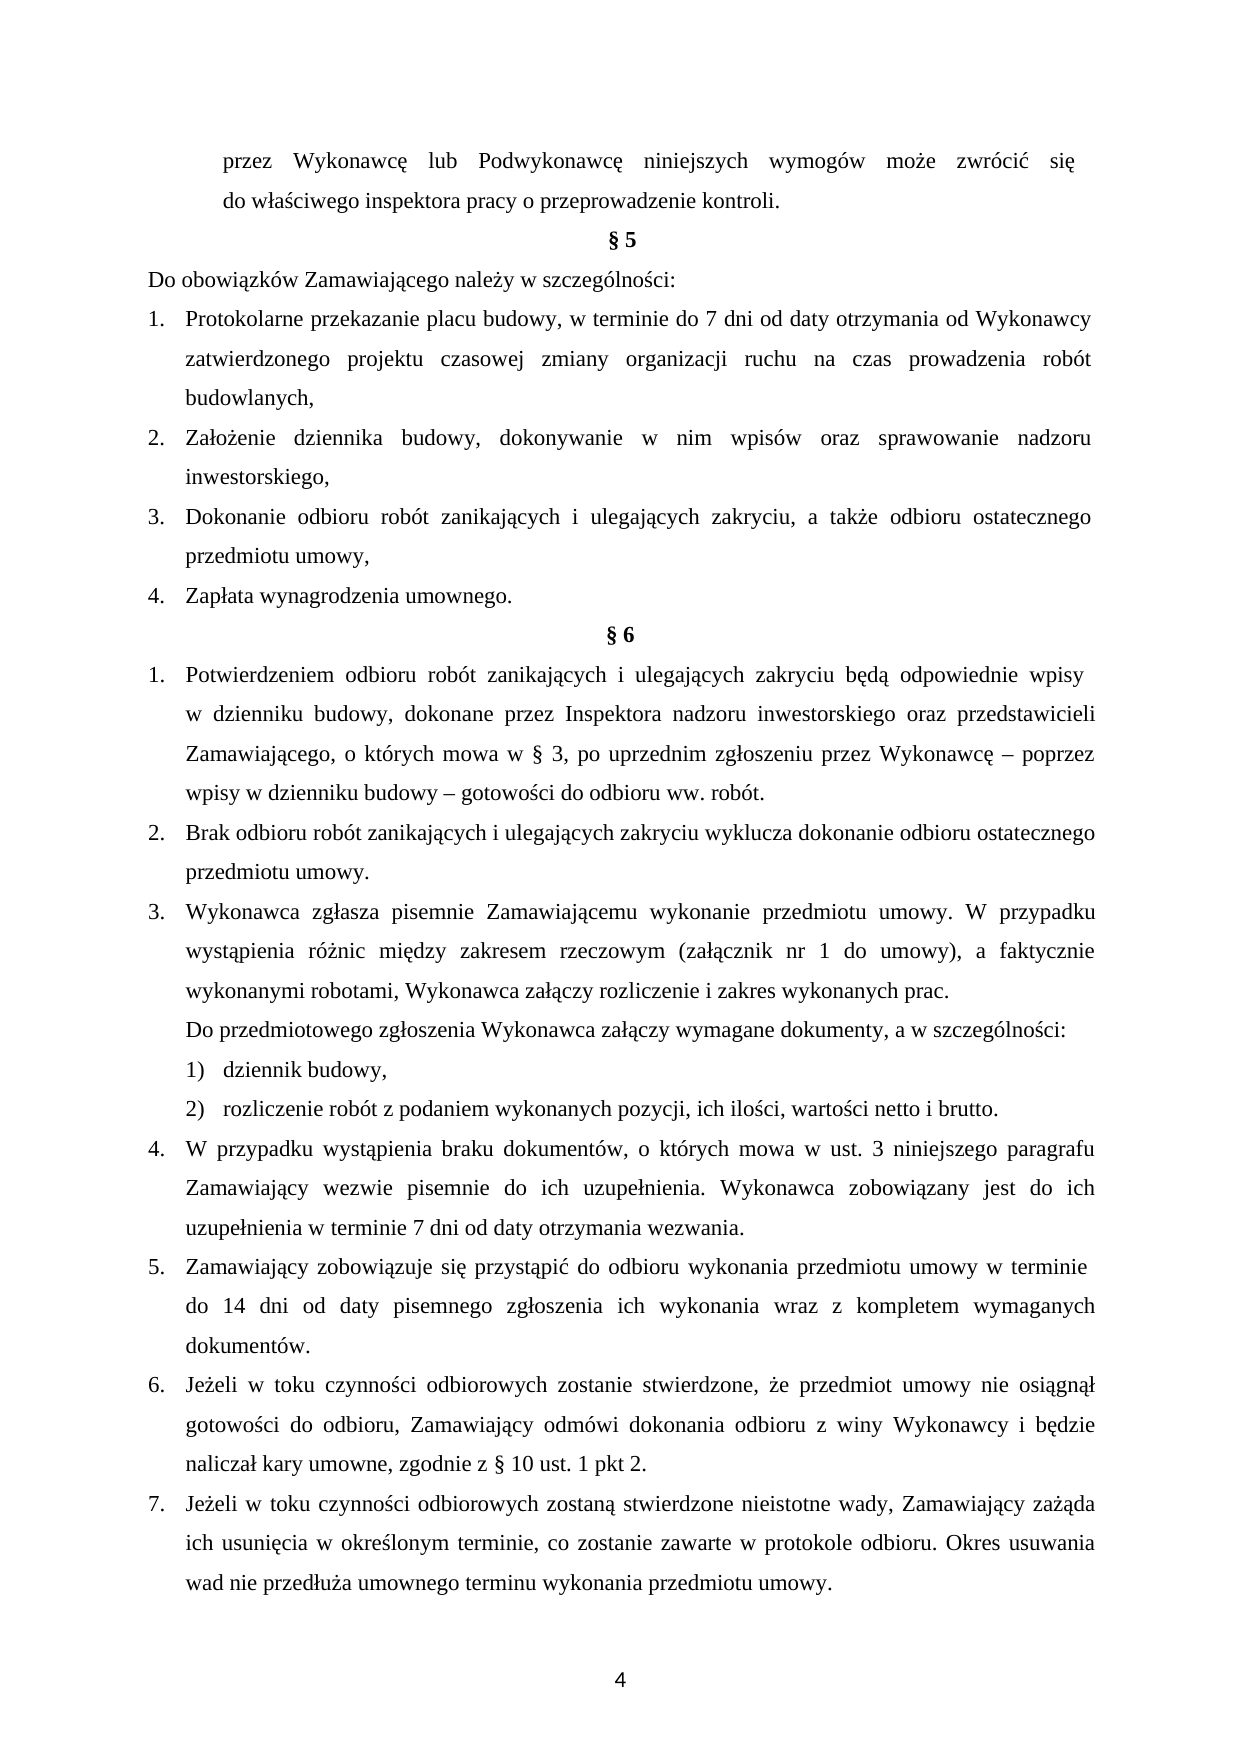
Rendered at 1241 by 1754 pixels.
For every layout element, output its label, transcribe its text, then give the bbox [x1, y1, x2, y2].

list Brak odbioru robót zanikających i ulegających zakryciu wyklucza dokonanie odbioru ostatecznego przedmiotu umowy. [148, 819, 1097, 884]
list Jeżeli w toku czynności odbiorowych zostaną stwierdzone nieistotne wady, Zamawiający zażąda ich usunięcia w określonym terminie, co zostanie zawarte w protokole odbioru. Okres usuwania wad nie przedłuża umownego terminu wykonania przedmiotu umowy. [148, 1490, 1097, 1595]
list W przypadku wystąpienia braku dokumentów, o których mowa w ust. 3 niniejszego paragrafu Zamawiający wezwie pisemnie do ich uzupełnienia. Wykonawca zobowiązany jest do ich uzupełnienia w terminie 7 dni od daty otrzymania wezwania. [148, 1134, 1097, 1240]
list Dokonanie odbioru robót zanikających i ulegających zakryciu, a także odbioru ostatecznego przedmiotu umowy, [148, 503, 1093, 569]
text przez Wykonawcę lub Podwykonawcę niniejszych wymogów może zwrócić się do właściwego inspektora pracy o przeprowadzenie kontroli. [223, 148, 1097, 213]
list Wykonawca zgłasza pisemnie Zamawiającemu wykonanie przedmiotu umowy. W przypadku wystąpienia różnic między zakresem rzeczowym (załącznik nr 1 do umowy), a faktycznie wykonanymi robotami, Wykonawca załączy rozliczenie i zakres wykonanych prac. [148, 898, 1097, 1003]
list Potwierdzeniem odbioru robót zanikających i ulegających zakryciu będą odpowiednie wpisy w dzienniku budowy, dokonane przez Inspektora nadzoru inwestorskiego oraz przedstawicieli Zamawiającego, o których mowa w § 3, po uprzednim zgłoszeniu przez Wykonawcę – poprzez wpisy w dzienniku budowy – gotowości do odbioru ww. robót. [148, 661, 1097, 806]
list Zamawiający zobowiązuje się przystąpić do odbioru wykonania przedmiotu umowy w terminie do 14 dni od daty pisemnego zgłoszenia ich wykonania wraz z kompletem wymaganych dokumentów. [148, 1253, 1097, 1358]
list Zapłata wynagrodzenia umownego. [148, 582, 1093, 608]
text § 6 [148, 621, 1093, 648]
list Protokolarne przekazanie placu budowy, w terminie do 7 dni od daty otrzymania od Wykonawcy zatwierdzonego projektu czasowej zmiany organizacji ruchu na czas prowadzenia robót budowlanych, [148, 306, 1093, 411]
list Jeżeli w toku czynności odbiorowych zostanie stwierdzone, że przedmiot umowy nie osiągnął gotowości do odbioru, Zamawiający odmówi dokonania odbioru z winy Wykonawcy i będzie naliczał kary umowne, zgodnie z § 10 ust. 1 pkt 2. [148, 1371, 1097, 1477]
list Założenie dziennika budowy, dokonywanie w nim wpisów oraz sprawowanie nadzoru inwestorskiego, [148, 424, 1093, 490]
text Do obowiązków Zamawiającego należy w szczególności: [148, 266, 1093, 292]
list § 5 [148, 227, 1097, 253]
list dziennik budowy, [185, 1056, 1097, 1082]
list rozliczenie robót z podaniem wykonanych pozycji, ich ilości, wartości netto i brutto. [185, 1095, 1097, 1121]
text Do przedmiotowego zgłoszenia Wykonawca załączy wymagane dokumenty, a w szczególności: [185, 1016, 1097, 1042]
